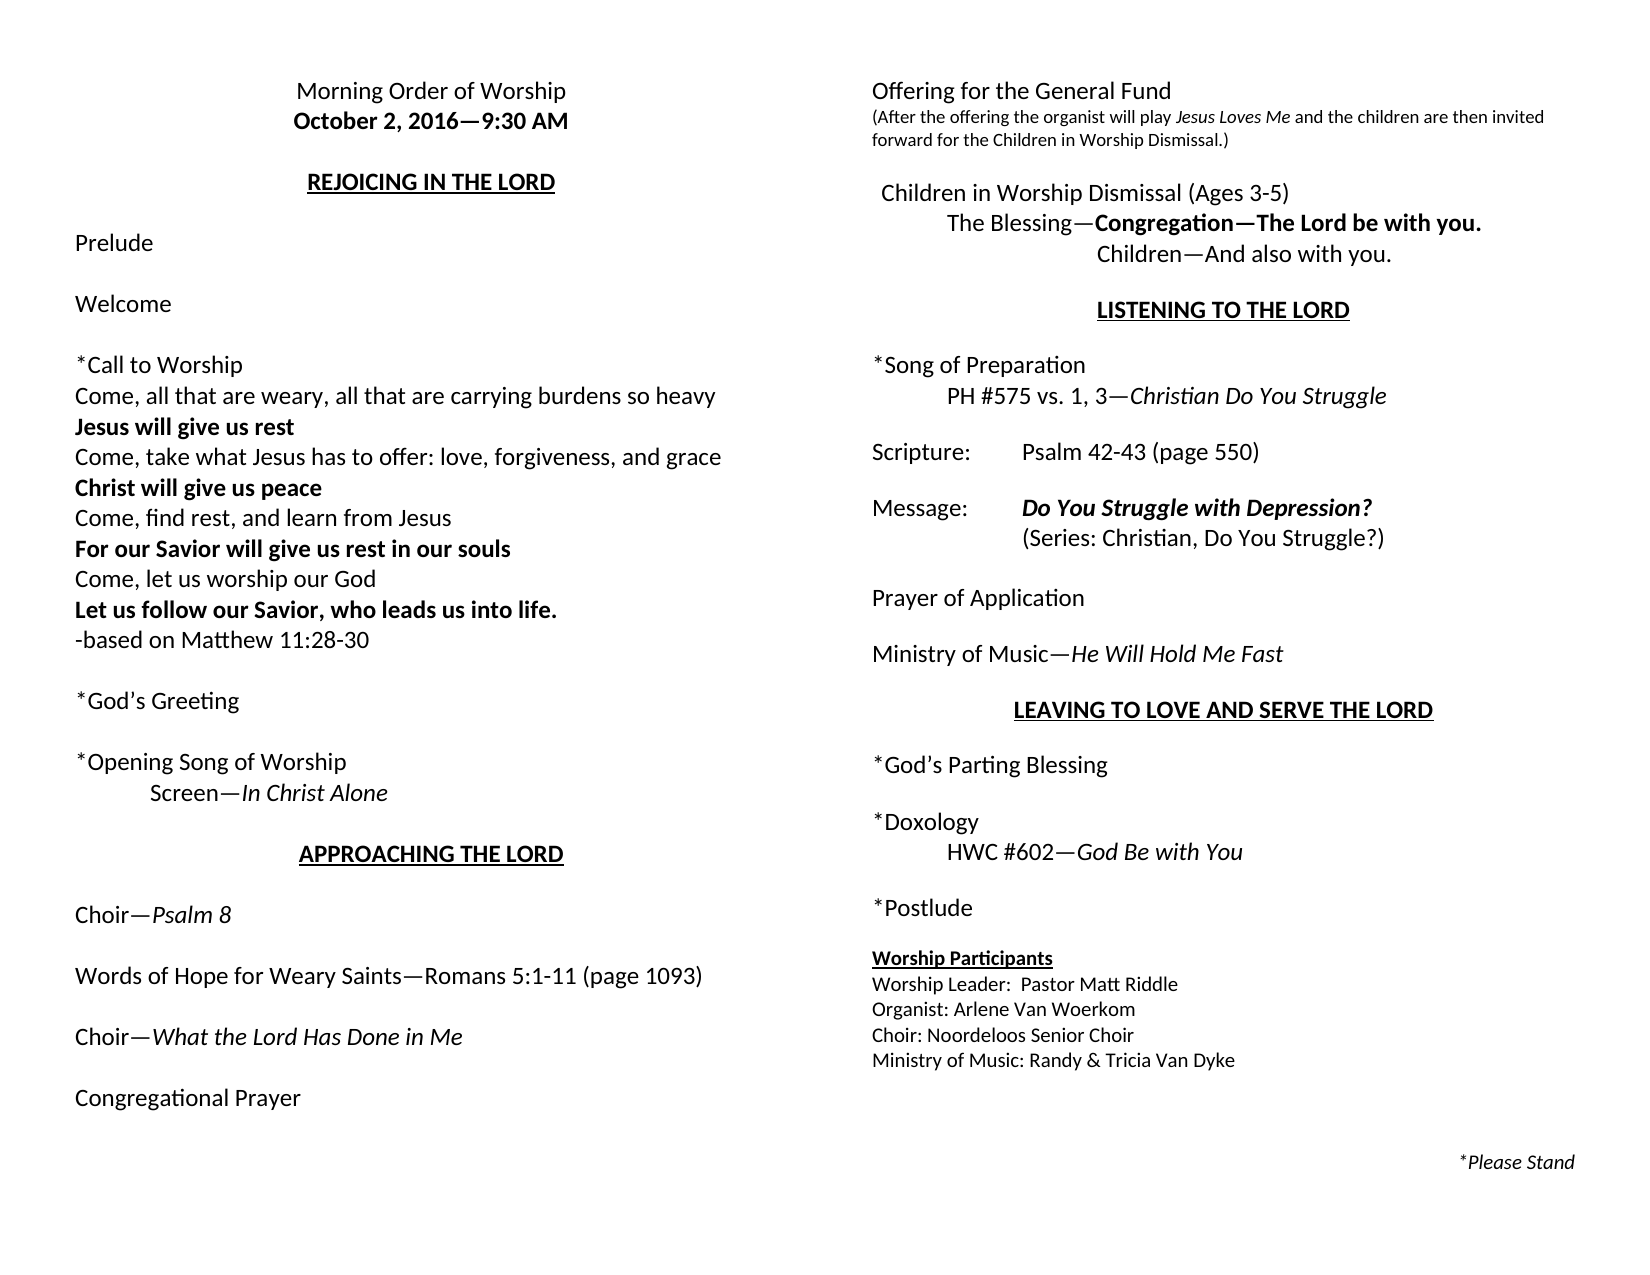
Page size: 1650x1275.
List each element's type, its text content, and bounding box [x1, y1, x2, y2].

text -based on Matthew 11:28-30 [75, 624, 787, 655]
text Screen—In Christ Alone [75, 777, 787, 807]
text Welcome [75, 289, 787, 319]
text Choir—Psalm 8 [75, 899, 787, 929]
subtitle LEAVING TO LOVE AND SERVE THE LORD [872, 694, 1575, 724]
subtitle APPROACHING THE LORD [75, 838, 787, 868]
text Ministry of Music: Randy & Tricia Van Dyke [872, 1047, 1575, 1073]
text *God’s Parting Blessing [872, 750, 1575, 780]
text Prayer of Application [872, 582, 1575, 612]
text Words of Hope for Weary Saints—Romans 5:1-11 (page 1093) [75, 960, 787, 991]
text Prelude [75, 228, 787, 258]
text (After the offering the organist will play Jesus Loves Me and the children are then invited forward for the Children in Worship Dismissal.) [872, 106, 1575, 151]
text *God’s Greeting [75, 685, 787, 716]
text *Please Stand [872, 1149, 1575, 1174]
text Scripture: Psalm 42-43 (page 550) [872, 436, 1575, 467]
text Worship Leader: Pastor Matt Riddle [872, 971, 1575, 996]
text Organist: Arlene Van Woerkom [872, 996, 1575, 1022]
text *Opening Song of Worship [75, 746, 787, 777]
text Ministry of Music—He Will Hold Me Fast [872, 638, 1575, 668]
text *Postlude [872, 892, 1575, 923]
text Offering for the General Fund [872, 75, 1575, 106]
subtitle REJOICING IN THE LORD [75, 167, 787, 197]
text LISTENING TO THE LORD [872, 294, 1575, 324]
text Message: Do You Struggle with Depression? [872, 492, 1575, 523]
subtitle Worship Participants [872, 946, 1575, 971]
text PH #575 vs. 1, 3—Christian Do You Struggle [872, 380, 1575, 411]
text Come, all that are weary, all that are carrying burdens so heavy Jesus will give us rest Come, take what Jesus has to offer: love, forgiveness, and grace Christ will give us peace Come, find rest, and learn from Jesus For our Savior will give us rest in our souls Come, let us worship our God Let us follow our Savior, who leads us into life. [75, 380, 787, 624]
text Children—And also with you. [881, 238, 1575, 268]
text *Doxology [872, 806, 1575, 836]
text (Series: Christian, Do You Struggle?) [872, 523, 1575, 553]
text October 2, 2016—9:30 AM [75, 106, 787, 136]
text *Song of Preparation [872, 350, 1575, 380]
text Children in Worship Dismissal (Ages 3-5) [881, 177, 1575, 207]
text *Call to Worship [75, 350, 787, 380]
text HWC #602—God Be with You [872, 836, 1575, 867]
text Choir: Noordeloos Senior Choir [872, 1022, 1575, 1047]
text Choir—What the Lord Has Done in Me [75, 1021, 787, 1052]
text Congregational Prayer [75, 1082, 787, 1113]
text The Blessing—Congregation—The Lord be with you. [881, 207, 1575, 238]
text Morning Order of Worship [75, 75, 787, 106]
